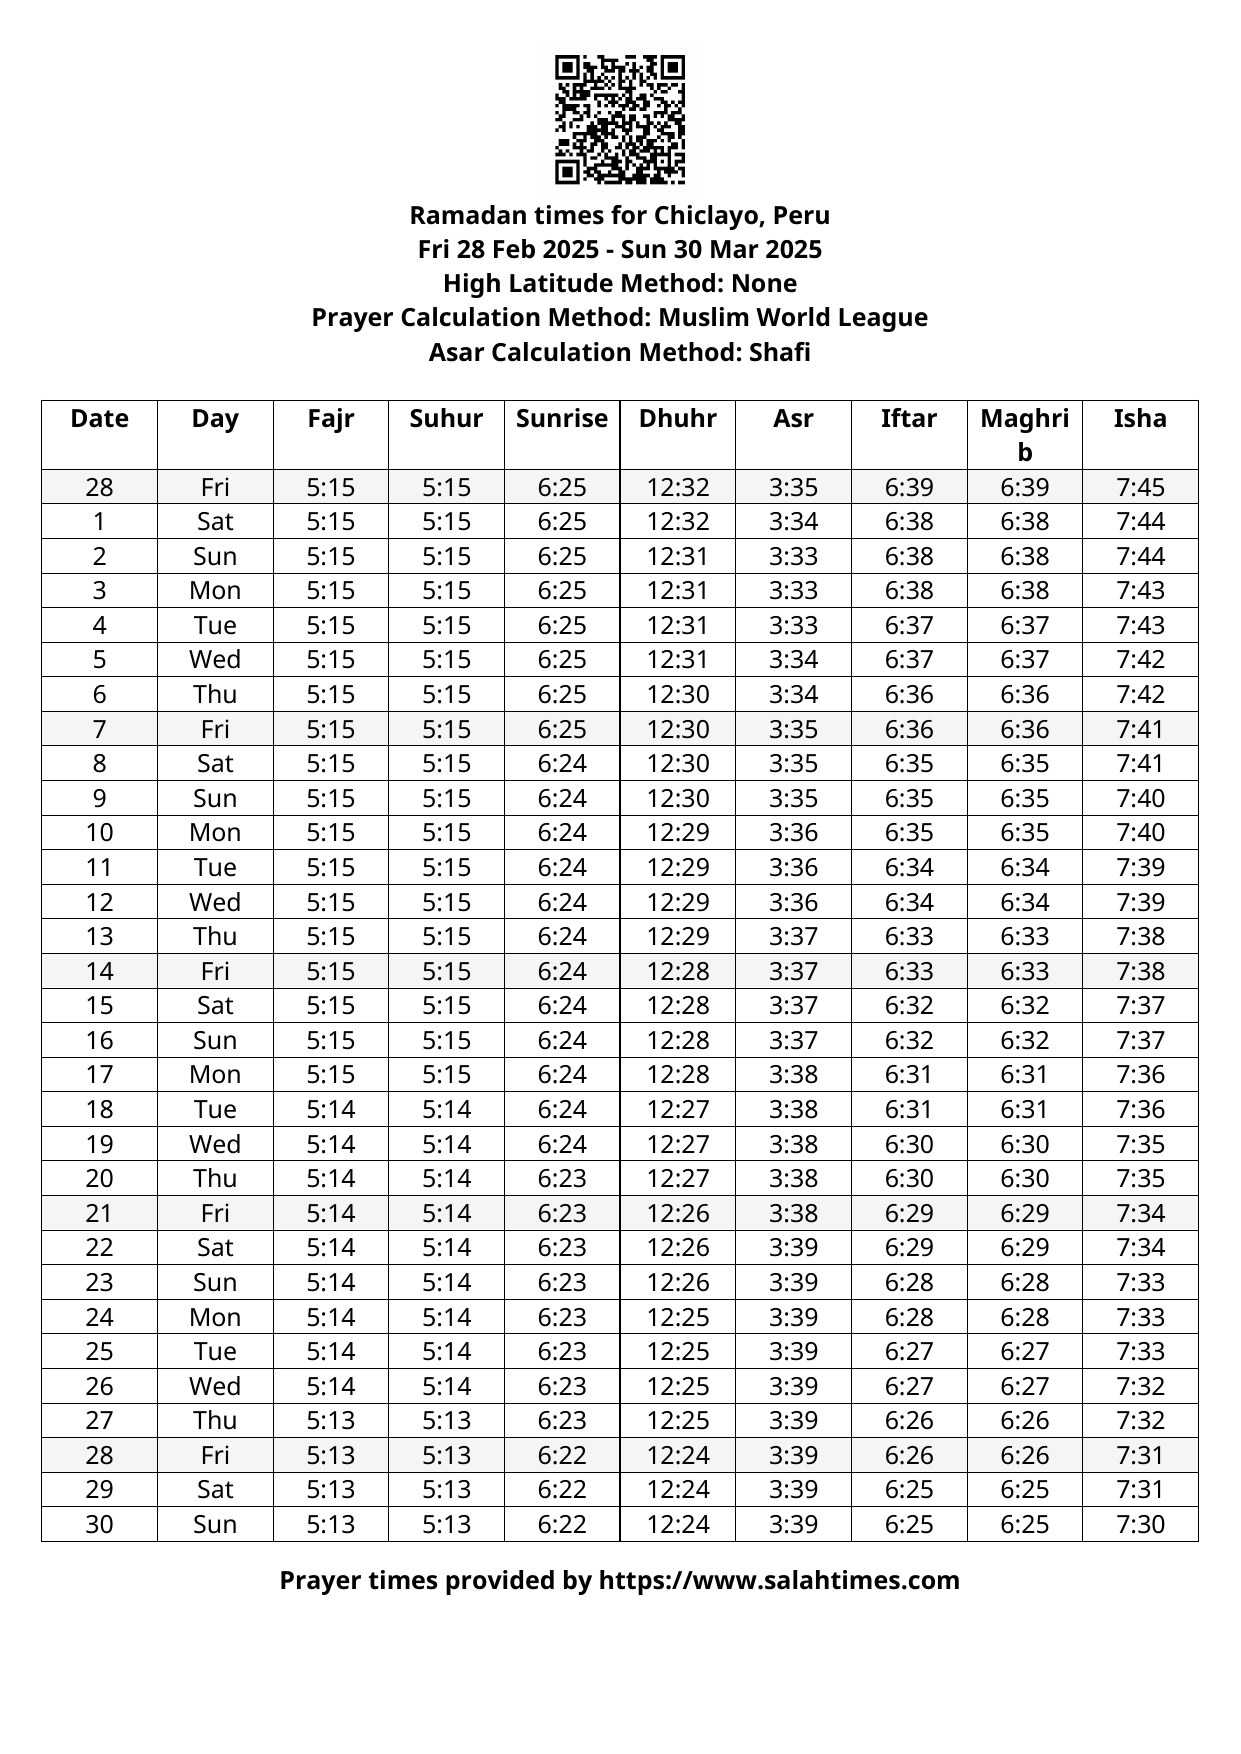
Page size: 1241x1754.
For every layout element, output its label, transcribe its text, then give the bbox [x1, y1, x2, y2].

table_cell 3:39 [736, 1507, 851, 1541]
table_cell 5:14 [389, 1334, 504, 1368]
table_cell 9 [42, 781, 157, 814]
table_cell 12:28 [621, 1058, 735, 1091]
table_cell 5:15 [389, 1058, 504, 1091]
table_cell 2 [42, 539, 157, 572]
table_cell 6:28 [852, 1265, 967, 1299]
table_cell 6:37 [852, 608, 967, 642]
table_cell 6:35 [852, 816, 967, 849]
table_cell 5:15 [389, 608, 504, 642]
table_cell 6:31 [852, 1092, 967, 1126]
table_cell 5:15 [274, 643, 388, 676]
table_cell 6:30 [968, 1127, 1082, 1160]
table_cell Wed [158, 1369, 273, 1402]
table_cell 6:25 [968, 1473, 1082, 1506]
table_cell 6:33 [852, 954, 967, 987]
table_cell 5:15 [274, 954, 388, 987]
table_cell 3:37 [736, 954, 851, 987]
table_cell 6:37 [968, 643, 1082, 676]
table_cell 7:44 [1083, 504, 1198, 538]
table_cell 5:15 [389, 1023, 504, 1057]
table_cell 6:24 [505, 850, 619, 884]
table_cell 12:25 [621, 1334, 735, 1368]
table_cell 6:38 [852, 539, 967, 572]
table_cell 20 [42, 1161, 157, 1195]
table_cell Sat [158, 1231, 273, 1264]
table_cell 6:35 [852, 781, 967, 814]
table_cell 6:29 [968, 1231, 1082, 1264]
table_cell 12:31 [621, 539, 735, 572]
table_cell 3:39 [736, 1438, 851, 1472]
table_cell 5:14 [274, 1161, 388, 1195]
table_cell 5:14 [274, 1127, 388, 1160]
table_cell Mon [158, 1300, 273, 1333]
table_cell 12:31 [621, 608, 735, 642]
table_cell 12:24 [621, 1438, 735, 1472]
table_cell 12:30 [621, 712, 735, 745]
table_cell 12 [42, 885, 157, 918]
table_cell 6:25 [505, 504, 619, 538]
table_cell 6:23 [505, 1369, 619, 1402]
table_cell 6:24 [505, 885, 619, 918]
table_cell 6:34 [852, 885, 967, 918]
table_cell 5:14 [274, 1369, 388, 1402]
table_cell 27 [42, 1404, 157, 1437]
table_cell 6:25 [505, 608, 619, 642]
table_cell 3:38 [736, 1127, 851, 1160]
table_cell 7:39 [1083, 850, 1198, 884]
table_cell 7 [42, 712, 157, 745]
table_cell 5:15 [389, 677, 504, 711]
table_cell 6:38 [852, 574, 967, 607]
table_cell 3:35 [736, 746, 851, 780]
table_cell 5:15 [389, 816, 504, 849]
table_cell 5:15 [274, 850, 388, 884]
table_cell 6:32 [852, 1023, 967, 1057]
table_cell Mon [158, 816, 273, 849]
table_cell 15 [42, 989, 157, 1022]
table_cell 5:14 [389, 1092, 504, 1126]
table_cell 12:28 [621, 954, 735, 987]
table_cell 12:26 [621, 1231, 735, 1264]
table_header Fajr [274, 401, 388, 469]
table_cell 12:26 [621, 1196, 735, 1229]
table_cell 12:27 [621, 1092, 735, 1126]
table_cell 7:39 [1083, 885, 1198, 918]
table_cell 5:15 [274, 816, 388, 849]
table_cell 6:32 [852, 989, 967, 1022]
table_cell 6:30 [852, 1161, 967, 1195]
table_cell 6:36 [968, 712, 1082, 745]
table_cell 3:36 [736, 816, 851, 849]
table_cell 5:15 [389, 989, 504, 1022]
table_cell 6:30 [968, 1161, 1082, 1195]
table_cell 6:31 [968, 1092, 1082, 1126]
table_cell 12:25 [621, 1369, 735, 1402]
table_cell 3:39 [736, 1334, 851, 1368]
table_cell 6:23 [505, 1196, 619, 1229]
table_cell Tue [158, 1092, 273, 1126]
table_cell Fri [158, 1438, 273, 1472]
table_cell 6:23 [505, 1231, 619, 1264]
table_cell 5:15 [274, 677, 388, 711]
table_cell 7:34 [1083, 1231, 1198, 1264]
table_cell 7:38 [1083, 954, 1198, 987]
table_cell 5:14 [389, 1265, 504, 1299]
table_cell 26 [42, 1369, 157, 1402]
table_cell Thu [158, 1404, 273, 1437]
table_cell 6 [42, 677, 157, 711]
table_cell 6:34 [968, 850, 1082, 884]
table_cell 6:31 [968, 1058, 1082, 1091]
table_cell 5:15 [274, 712, 388, 745]
table_header Day [158, 401, 273, 469]
table_cell 6:26 [852, 1438, 967, 1472]
table_cell 3:38 [736, 1161, 851, 1195]
table_header Dhuhr [621, 401, 735, 469]
table_cell 3:39 [736, 1369, 851, 1402]
table_cell 7:35 [1083, 1161, 1198, 1195]
table_cell Wed [158, 643, 273, 676]
table_cell 29 [42, 1473, 157, 1506]
table_cell 6:35 [968, 781, 1082, 814]
table_cell 12:30 [621, 746, 735, 780]
table_cell 6:25 [852, 1507, 967, 1541]
table_cell Mon [158, 1058, 273, 1091]
table_cell Sun [158, 1507, 273, 1541]
table_cell 5:14 [389, 1369, 504, 1402]
table_cell 5:14 [389, 1127, 504, 1160]
table_cell 7:33 [1083, 1265, 1198, 1299]
table_cell Sun [158, 1023, 273, 1057]
table_cell 5:13 [389, 1438, 504, 1472]
table_cell 3:37 [736, 1023, 851, 1057]
table_header Suhur [389, 401, 504, 469]
table_cell 6:33 [968, 919, 1082, 953]
table_cell 6:35 [852, 746, 967, 780]
table_cell 7:33 [1083, 1300, 1198, 1333]
table_cell 6:29 [968, 1196, 1082, 1229]
table_cell 5:15 [274, 781, 388, 814]
table_cell 6:23 [505, 1265, 619, 1299]
table_cell Tue [158, 850, 273, 884]
table_cell 6:36 [852, 712, 967, 745]
table_cell 5:14 [274, 1231, 388, 1264]
table_header Asr [736, 401, 851, 469]
table_cell 12:25 [621, 1404, 735, 1437]
table_cell 3:39 [736, 1404, 851, 1437]
table_cell 6:29 [852, 1196, 967, 1229]
table_cell 6:27 [968, 1334, 1082, 1368]
table_cell 7:42 [1083, 643, 1198, 676]
table_cell 3:35 [736, 470, 851, 503]
table_cell Mon [158, 574, 273, 607]
table_cell Thu [158, 677, 273, 711]
table_cell 28 [42, 1438, 157, 1472]
table_cell 6:33 [968, 954, 1082, 987]
table_cell 7:32 [1083, 1369, 1198, 1402]
text Ramadan times for Chiclayo, Peru [42, 198, 1198, 232]
table_cell 6:25 [505, 470, 619, 503]
table_cell 3:33 [736, 574, 851, 607]
table_cell 6:39 [852, 470, 967, 503]
table_cell 5:15 [389, 539, 504, 572]
table_cell 12:26 [621, 1265, 735, 1299]
table_cell 6:25 [505, 574, 619, 607]
picture [542, 41, 699, 198]
table_cell 6:32 [968, 1023, 1082, 1057]
table_cell 22 [42, 1231, 157, 1264]
table_cell 5:15 [389, 643, 504, 676]
table_cell 12:28 [621, 989, 735, 1022]
table_cell Fri [158, 470, 273, 503]
table_cell 6:24 [505, 954, 619, 987]
table_cell 7:41 [1083, 746, 1198, 780]
table_cell 3:39 [736, 1473, 851, 1506]
table_cell 6:27 [852, 1334, 967, 1368]
table_cell 6:25 [968, 1507, 1082, 1541]
table_cell 5:15 [389, 850, 504, 884]
table_cell 3:33 [736, 539, 851, 572]
table_cell Wed [158, 1127, 273, 1160]
table_cell 6:24 [505, 919, 619, 953]
table_cell 6:24 [505, 1127, 619, 1160]
table_header Maghrib [968, 401, 1082, 469]
table_cell 12:32 [621, 504, 735, 538]
table_cell 5:13 [274, 1507, 388, 1541]
table_cell 5:15 [274, 1058, 388, 1091]
table_cell 5:13 [274, 1404, 388, 1437]
table_cell 7:45 [1083, 470, 1198, 503]
table_cell 5:13 [389, 1404, 504, 1437]
table_cell 3:34 [736, 504, 851, 538]
table_cell 6:38 [852, 504, 967, 538]
table_cell 16 [42, 1023, 157, 1057]
table_cell 6:24 [505, 1092, 619, 1126]
table_cell 18 [42, 1092, 157, 1126]
table_cell 7:43 [1083, 608, 1198, 642]
table_cell 5:15 [274, 470, 388, 503]
table_header Isha [1083, 401, 1198, 469]
table_cell Sun [158, 539, 273, 572]
table_cell 6:29 [852, 1231, 967, 1264]
table_cell 5:15 [389, 954, 504, 987]
table_cell 3:36 [736, 850, 851, 884]
table_cell 5:15 [389, 470, 504, 503]
table_cell 5:15 [274, 608, 388, 642]
table_cell 3:39 [736, 1265, 851, 1299]
table_cell 5:14 [274, 1092, 388, 1126]
table_cell Sat [158, 746, 273, 780]
table_cell 5:14 [274, 1334, 388, 1368]
table_cell 6:23 [505, 1404, 619, 1437]
table_cell 5:13 [274, 1473, 388, 1506]
table_cell Tue [158, 1334, 273, 1368]
table_cell 7:42 [1083, 677, 1198, 711]
table_cell 12:31 [621, 643, 735, 676]
table_cell 6:23 [505, 1300, 619, 1333]
table_cell 1 [42, 504, 157, 538]
table_cell 7:36 [1083, 1092, 1198, 1126]
table_cell 12:25 [621, 1300, 735, 1333]
table_cell 5 [42, 643, 157, 676]
table_header Sunrise [505, 401, 619, 469]
table_cell 12:30 [621, 781, 735, 814]
table_cell 5:15 [389, 712, 504, 745]
table_cell 6:27 [852, 1369, 967, 1402]
table_cell 3:37 [736, 989, 851, 1022]
table_cell 5:15 [274, 1023, 388, 1057]
table_cell 6:24 [505, 1023, 619, 1057]
table_cell 5:15 [274, 504, 388, 538]
table_cell 5:15 [389, 746, 504, 780]
table_cell 7:37 [1083, 989, 1198, 1022]
table_cell 6:26 [968, 1438, 1082, 1472]
text Fri 28 Feb 2025 - Sun 30 Mar 2025 [42, 232, 1198, 266]
table_cell 23 [42, 1265, 157, 1299]
table_cell 7:35 [1083, 1127, 1198, 1160]
table_cell 12:32 [621, 470, 735, 503]
table_cell 7:32 [1083, 1404, 1198, 1437]
table_cell 7:43 [1083, 574, 1198, 607]
table_cell 21 [42, 1196, 157, 1229]
table_cell 6:39 [968, 470, 1082, 503]
table_cell 6:38 [968, 504, 1082, 538]
table_cell 6:22 [505, 1507, 619, 1541]
table_cell 30 [42, 1507, 157, 1541]
table_cell 5:15 [274, 989, 388, 1022]
text High Latitude Method: None [42, 266, 1198, 300]
table_cell 25 [42, 1334, 157, 1368]
table_cell 6:26 [852, 1404, 967, 1437]
table_cell 7:44 [1083, 539, 1198, 572]
table_cell 3:39 [736, 1300, 851, 1333]
table_cell 5:13 [274, 1438, 388, 1472]
table_cell 13 [42, 919, 157, 953]
table_cell 5:15 [274, 539, 388, 572]
table_cell 5:13 [389, 1507, 504, 1541]
table_cell 6:35 [968, 746, 1082, 780]
table_cell 12:27 [621, 1161, 735, 1195]
table_cell 6:37 [852, 643, 967, 676]
table_cell 5:13 [389, 1473, 504, 1506]
table_cell 3:35 [736, 781, 851, 814]
table_cell 6:36 [968, 677, 1082, 711]
table_cell 6:37 [968, 608, 1082, 642]
table_cell 11 [42, 850, 157, 884]
table_cell 6:27 [968, 1369, 1082, 1402]
table_cell 3:37 [736, 919, 851, 953]
table_cell 3:34 [736, 677, 851, 711]
table_cell 3:34 [736, 643, 851, 676]
table_cell 6:30 [852, 1127, 967, 1160]
table_cell 5:15 [389, 574, 504, 607]
table_cell 6:25 [852, 1473, 967, 1506]
table_cell 5:14 [389, 1231, 504, 1264]
table_cell 24 [42, 1300, 157, 1333]
table_cell 7:30 [1083, 1507, 1198, 1541]
table_cell 10 [42, 816, 157, 849]
table_cell 7:31 [1083, 1438, 1198, 1472]
table_cell Sat [158, 989, 273, 1022]
table_cell 6:23 [505, 1334, 619, 1368]
table_cell 7:38 [1083, 919, 1198, 953]
table_cell 5:15 [389, 504, 504, 538]
table_cell 6:25 [505, 643, 619, 676]
table_cell 7:41 [1083, 712, 1198, 745]
table_cell 5:15 [274, 574, 388, 607]
table_cell 6:24 [505, 1058, 619, 1091]
table_cell 6:26 [968, 1404, 1082, 1437]
table_cell 3:38 [736, 1092, 851, 1126]
table_cell 14 [42, 954, 157, 987]
table_cell Sun [158, 781, 273, 814]
table_cell 6:23 [505, 1161, 619, 1195]
table_cell 6:34 [968, 885, 1082, 918]
table_cell 6:28 [968, 1300, 1082, 1333]
table_cell 17 [42, 1058, 157, 1091]
table_cell 7:40 [1083, 816, 1198, 849]
table_cell 3:35 [736, 712, 851, 745]
text Prayer Calculation Method: Muslim World League [42, 300, 1198, 334]
table_cell 12:31 [621, 574, 735, 607]
table_cell 7:34 [1083, 1196, 1198, 1229]
table_cell 4 [42, 608, 157, 642]
table_cell Sat [158, 1473, 273, 1506]
table_cell 6:24 [505, 746, 619, 780]
table_cell 5:15 [389, 781, 504, 814]
table_cell 7:37 [1083, 1023, 1198, 1057]
table_cell 6:25 [505, 712, 619, 745]
table_cell 6:28 [852, 1300, 967, 1333]
table_cell 7:31 [1083, 1473, 1198, 1506]
table_cell 6:33 [852, 919, 967, 953]
table_cell 6:24 [505, 816, 619, 849]
table_cell Tue [158, 608, 273, 642]
table_cell 12:29 [621, 816, 735, 849]
table_cell 19 [42, 1127, 157, 1160]
table_cell 3:38 [736, 1058, 851, 1091]
table_cell 6:38 [968, 539, 1082, 572]
table_cell 5:14 [389, 1161, 504, 1195]
table_cell Sat [158, 504, 273, 538]
table_cell 6:22 [505, 1438, 619, 1472]
table_cell 3 [42, 574, 157, 607]
table_cell 28 [42, 470, 157, 503]
table_cell Wed [158, 885, 273, 918]
table_cell 5:15 [274, 746, 388, 780]
table_cell 12:29 [621, 850, 735, 884]
table_cell 12:28 [621, 1023, 735, 1057]
table_cell 3:33 [736, 608, 851, 642]
table_cell 5:15 [389, 885, 504, 918]
table_header Iftar [852, 401, 967, 469]
table_cell Fri [158, 1196, 273, 1229]
table_cell 8 [42, 746, 157, 780]
text Asar Calculation Method: Shafi [42, 334, 1198, 368]
table_cell 3:38 [736, 1196, 851, 1229]
table_cell 12:27 [621, 1127, 735, 1160]
table_cell 6:25 [505, 677, 619, 711]
table_header Date [42, 401, 157, 469]
table_cell Fri [158, 954, 273, 987]
table_cell 5:15 [389, 919, 504, 953]
table_cell 5:14 [389, 1196, 504, 1229]
table_cell Fri [158, 712, 273, 745]
table_cell Thu [158, 1161, 273, 1195]
table_cell 5:14 [274, 1265, 388, 1299]
table_cell 5:14 [274, 1196, 388, 1229]
table_cell 5:14 [274, 1300, 388, 1333]
table_cell 3:39 [736, 1231, 851, 1264]
table_cell 6:32 [968, 989, 1082, 1022]
table_cell 6:35 [968, 816, 1082, 849]
table_cell 6:24 [505, 989, 619, 1022]
table_cell 7:36 [1083, 1058, 1198, 1091]
table_cell Sun [158, 1265, 273, 1299]
text Prayer times provided by https://www.salahtimes.com [42, 1563, 1198, 1597]
table_cell 12:30 [621, 677, 735, 711]
table_cell 3:36 [736, 885, 851, 918]
table_cell 6:36 [852, 677, 967, 711]
table_cell 6:31 [852, 1058, 967, 1091]
table_cell 12:24 [621, 1473, 735, 1506]
table_cell 6:22 [505, 1473, 619, 1506]
table_cell 5:14 [389, 1300, 504, 1333]
table_cell 5:15 [274, 885, 388, 918]
table_cell 12:29 [621, 919, 735, 953]
table_cell 6:34 [852, 850, 967, 884]
table_cell 5:15 [274, 919, 388, 953]
table_cell 12:29 [621, 885, 735, 918]
table_cell 7:33 [1083, 1334, 1198, 1368]
table_cell Thu [158, 919, 273, 953]
table_cell 6:28 [968, 1265, 1082, 1299]
table_cell 6:25 [505, 539, 619, 572]
table_cell 6:24 [505, 781, 619, 814]
table_cell 7:40 [1083, 781, 1198, 814]
table_cell 6:38 [968, 574, 1082, 607]
table_cell 12:24 [621, 1507, 735, 1541]
